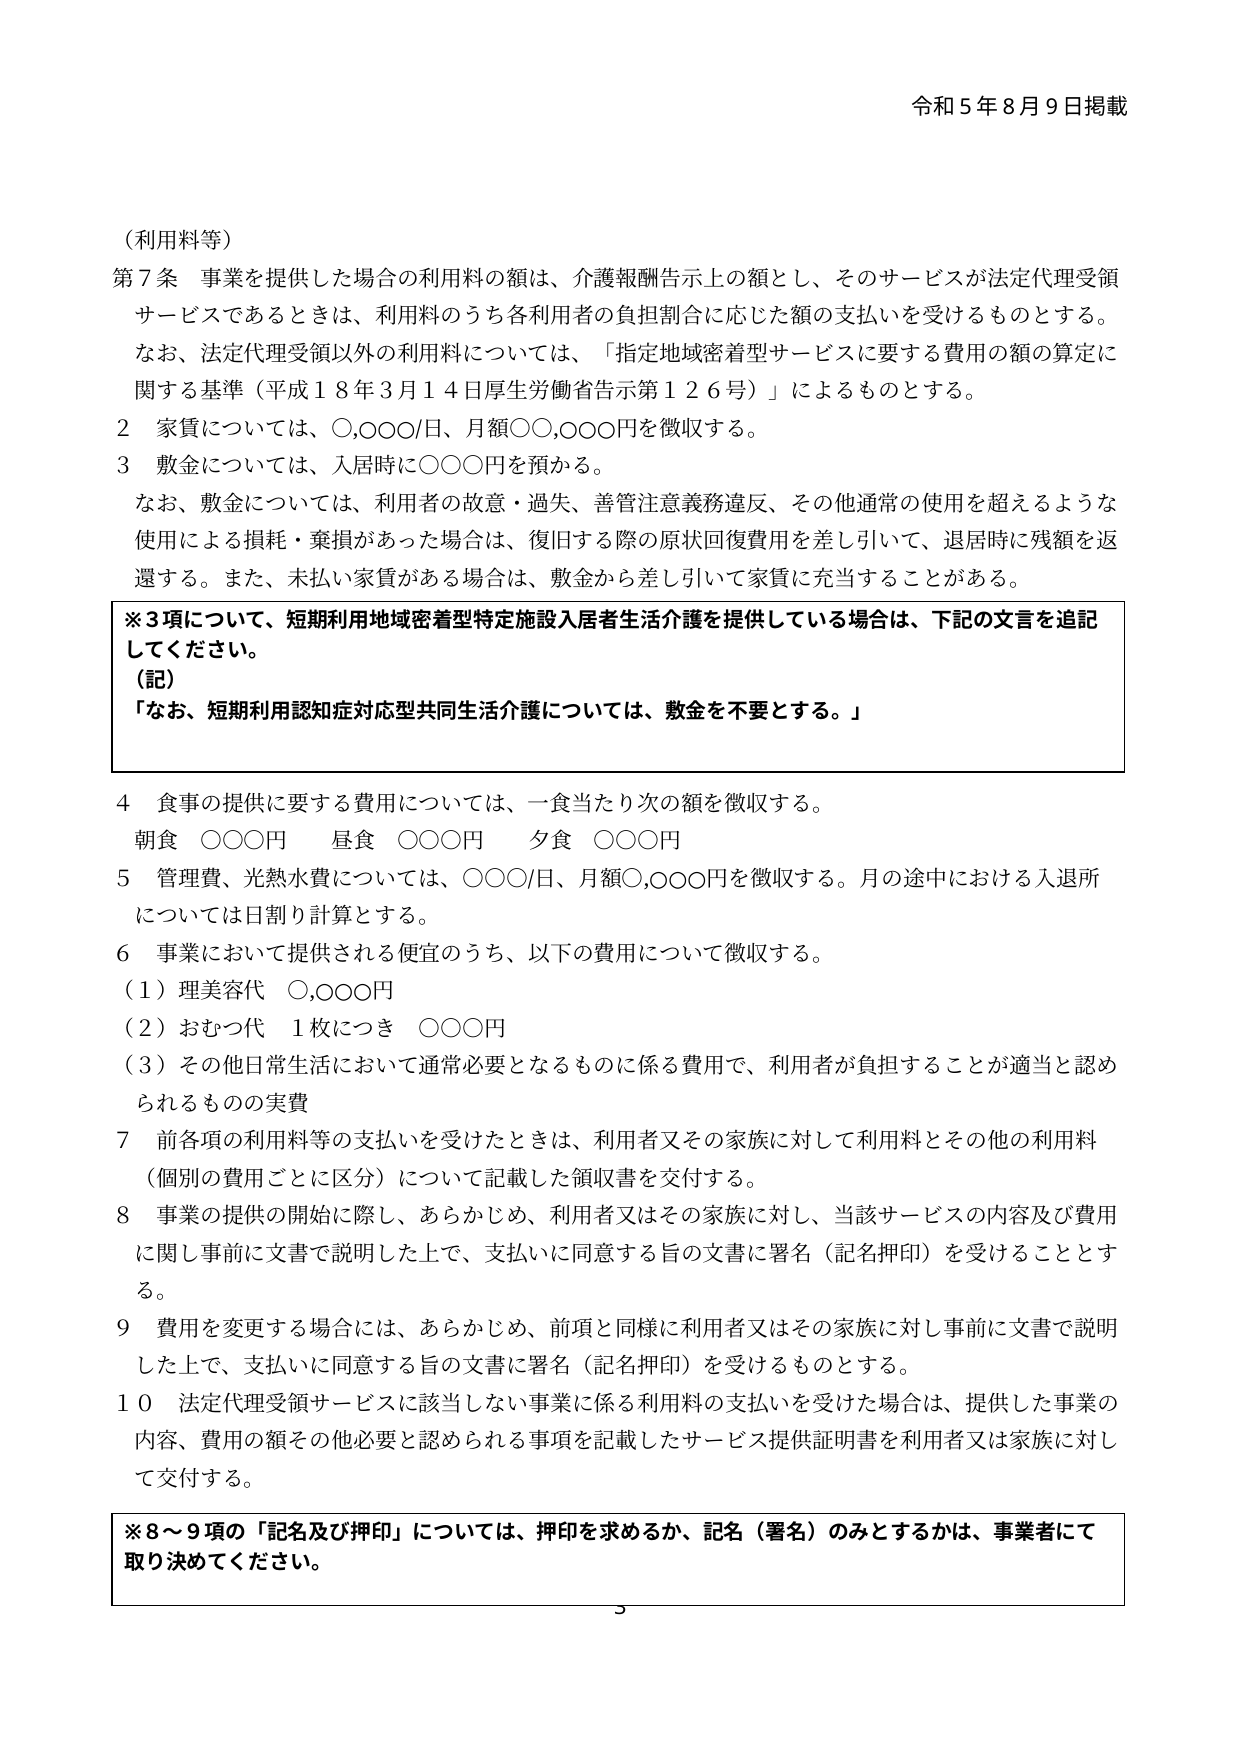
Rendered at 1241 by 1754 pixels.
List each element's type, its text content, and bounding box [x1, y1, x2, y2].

text て交付する。 [134, 1458, 1128, 1496]
text ３ 敷金については、入居時に○○○円を預かる。 [112, 446, 1128, 483]
text （個別の費用ごとに区分）について記載した領収書を交付する。 [112, 1158, 1128, 1196]
text なお、敷金については、利用者の故意・過失、善管注意義務違反、その他通常の使用を超えるような使用による損耗・棄損があった場合は、復旧する際の原状回復費用を差し引いて、退居時に残額を返還する。また、未払い家賃がある場合は、敷金から差し引いて家賃に充当することがある。 [134, 483, 1128, 596]
text なお、法定代理受領以外の利用料については、「指定地域密着型サービスに要する費用の額の算定に [134, 333, 1128, 371]
text に関し事前に文書で説明した上で、支払いに同意する旨の文書に署名（記名押印）を受けることとす [134, 1233, 1128, 1271]
text る。 [134, 1271, 1128, 1308]
text 朝食 ○○○円 昼食 ○○○円 夕食 ○○○円 [112, 821, 1128, 858]
text ５ 管理費、光熱水費については、○○○/日、月額○,○○○円を徴収する。月の途中における入退所 [112, 858, 1128, 896]
text 内容、費用の額その他必要と認められる事項を記載したサービス提供証明書を利用者又は家族に対し [134, 1421, 1128, 1458]
text 第７条 事業を提供した場合の利用料の額は、介護報酬告示上の額とし、そのサービスが法定代理受領 [112, 258, 1128, 296]
text 関する基準（平成１８年３月１４日厚生労働省告示第１２６号）」によるものとする。 [134, 371, 1128, 408]
text ８ 事業の提供の開始に際し、あらかじめ、利用者又はその家族に対し、当該サービスの内容及び費用 [112, 1196, 1128, 1233]
text １０ 法定代理受領サービスに該当しない事業に係る利用料の支払いを受けた場合は、提供した事業の [112, 1383, 1128, 1421]
text ７ 前各項の利用料等の支払いを受けたときは、利用者又その家族に対して利用料とその他の利用料 [112, 1121, 1128, 1158]
text ２ 家賃については、○,○○○/日、月額○○,○○○円を徴収する。 [112, 408, 1128, 446]
text （３）その他日常生活において通常必要となるものに係る費用で、利用者が負担することが適当と認められるものの実費 [112, 1046, 1128, 1121]
text ６ 事業において提供される便宜のうち、以下の費用について徴収する。 [112, 933, 1128, 971]
text ４ 食事の提供に要する費用については、一食当たり次の額を徴収する。 [112, 783, 1128, 821]
text ９ 費用を変更する場合には、あらかじめ、前項と同様に利用者又はその家族に対し事前に文書で説明 [112, 1308, 1128, 1346]
text （利用料等） [112, 221, 1128, 258]
text （２）おむつ代 １枚につき ○○○円 [112, 1008, 1128, 1046]
text については日割り計算とする。 [134, 896, 1128, 933]
text サービスであるときは、利用料のうち各利用者の負担割合に応じた額の支払いを受けるものとする。 [134, 296, 1128, 333]
text した上で、支払いに同意する旨の文書に署名（記名押印）を受けるものとする。 [134, 1346, 1128, 1383]
text （１）理美容代 ○,○○○円 [112, 971, 1128, 1008]
